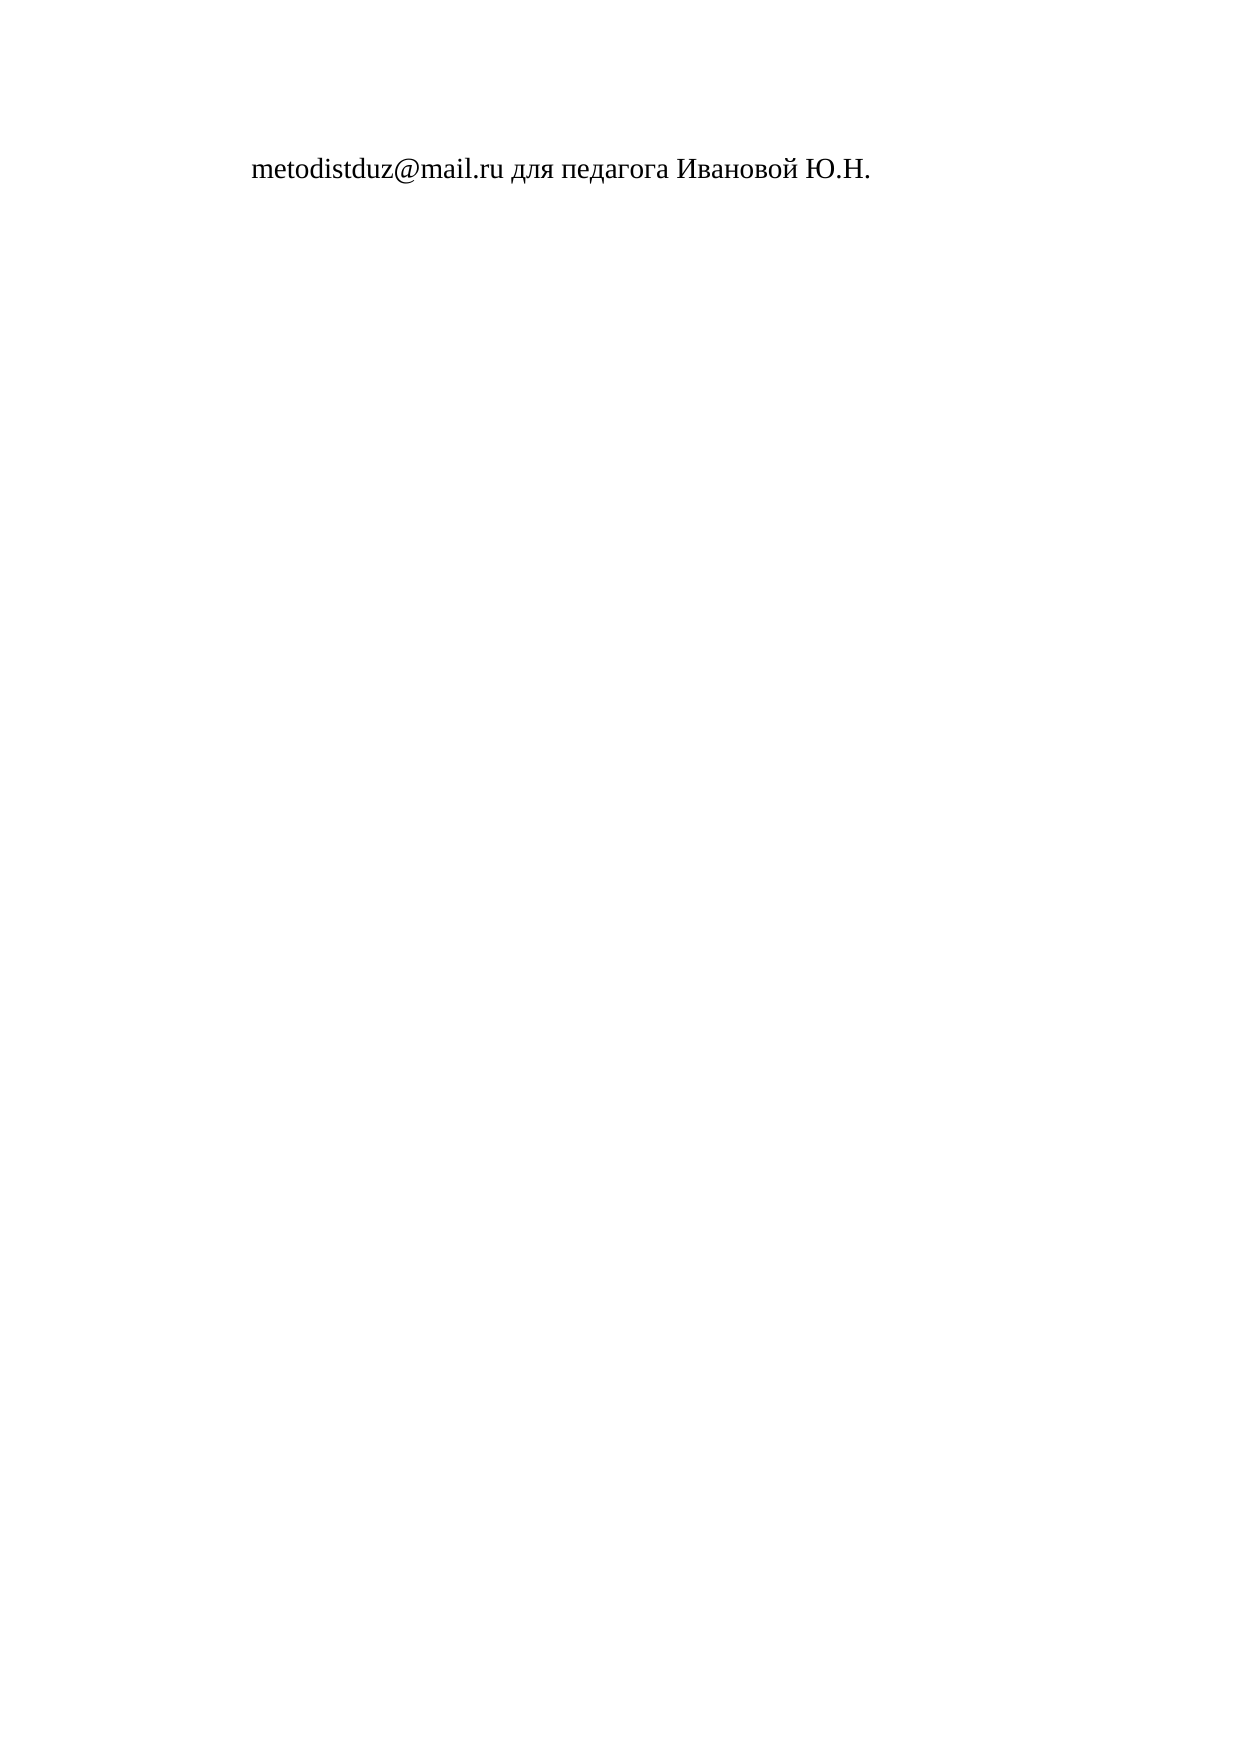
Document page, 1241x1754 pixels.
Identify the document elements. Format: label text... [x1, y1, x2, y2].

text metodistduz@mail.ru для педагога Ивановой Ю.Н. [177, 152, 1152, 185]
